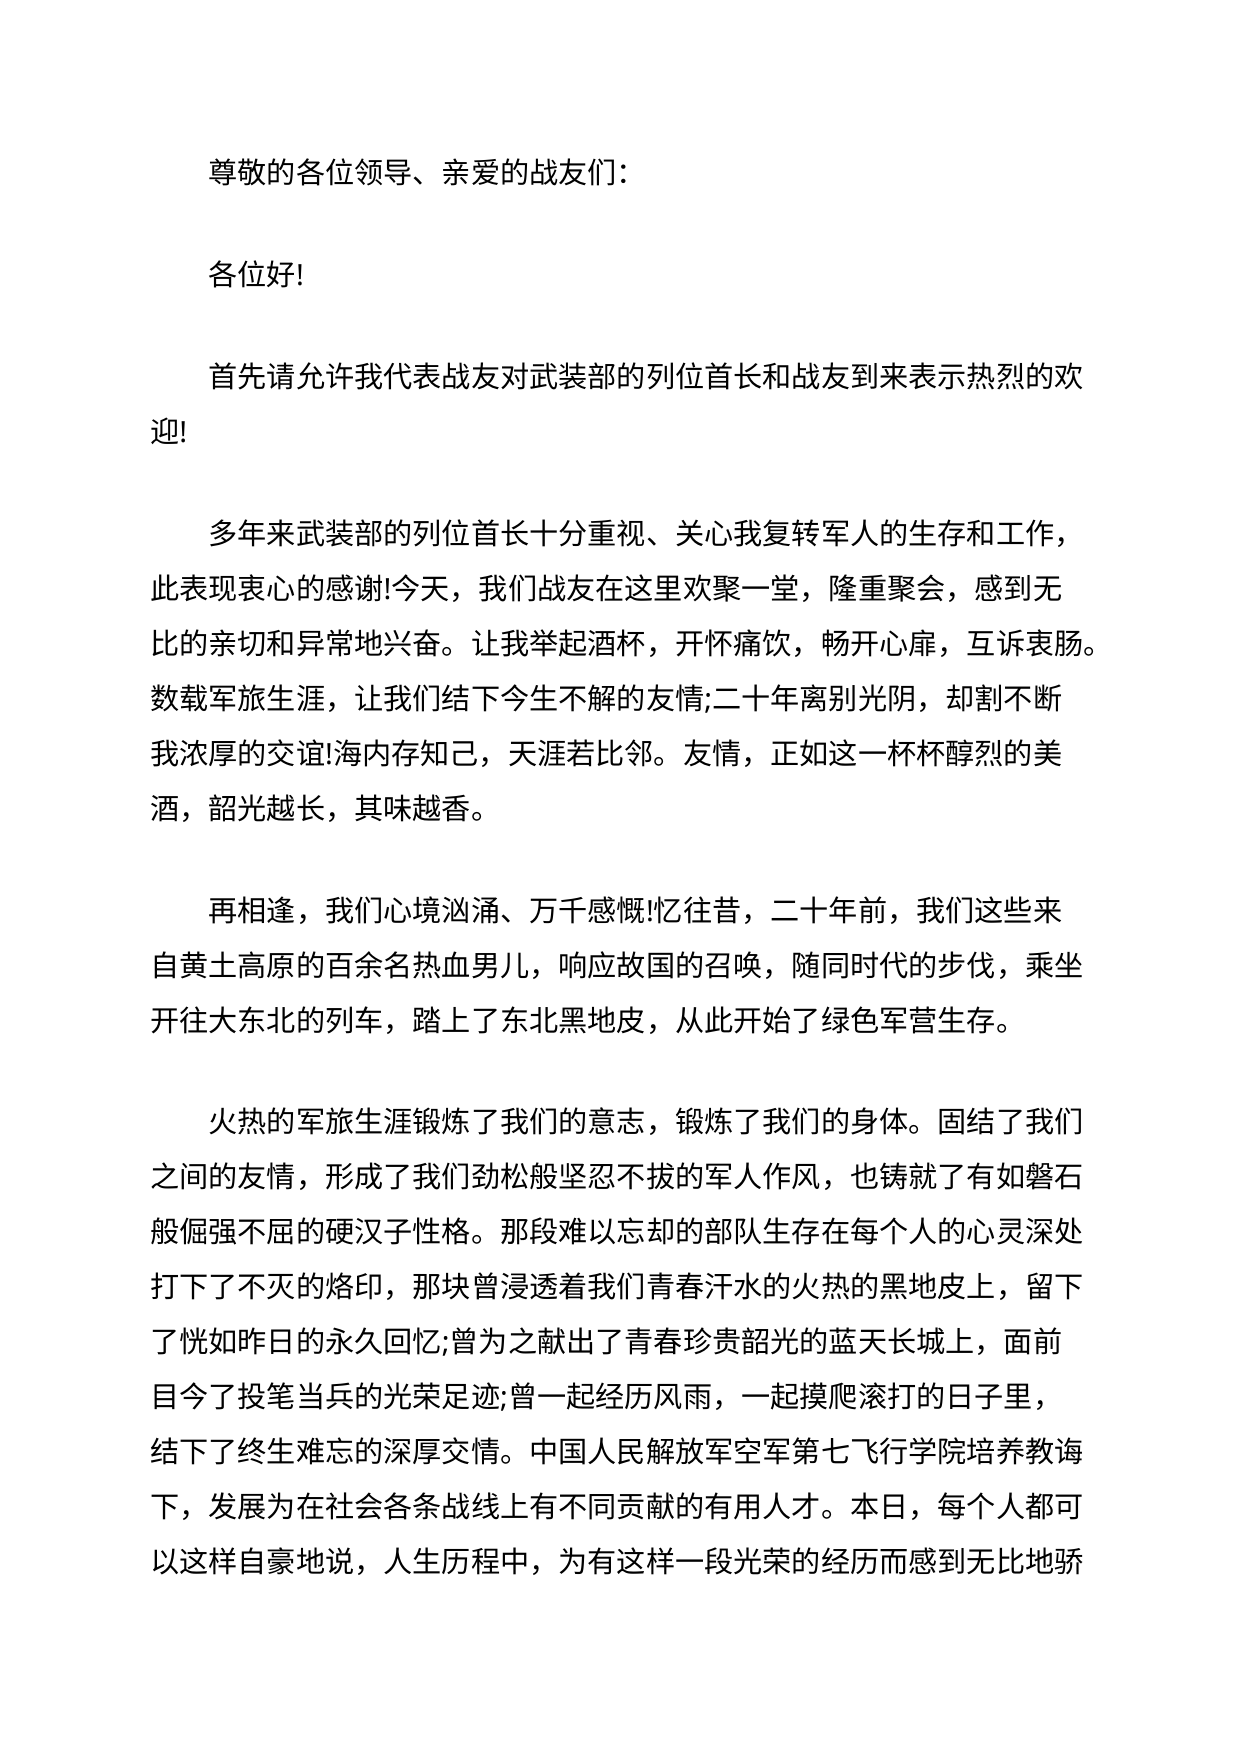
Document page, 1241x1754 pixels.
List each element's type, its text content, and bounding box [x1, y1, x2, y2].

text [150, 1099, 1090, 1581]
text 首先请允许我代表战友对武装部的列位首长和战友到来表示热烈的欢迎! [150, 354, 1090, 451]
text 多年来武装部的列位首长十分重视、关心我复转军人的生存和工作，此表现衷心的感谢!今天，我们战友在这里欢聚一堂，隆重聚会，感到无比的亲切和异常地兴奋。让我举起酒杯，开怀痛饮，畅开心扉，互诉衷肠。数载军旅生涯，让我们结下今生不解的友情;二十年离别光阴，却割不断我浓厚的交谊!海内存知己，天涯若比邻。友情，正如这一杯杯醇烈的美酒，韶光越长，其味越香。 [150, 511, 1090, 828]
text 再相逢，我们心境汹涌、万千感慨!忆往昔，二十年前，我们这些来自黄土高原的百余名热血男儿，响应故国的召唤，随同时代的步伐，乘坐开往大东北的列车，踏上了东北黑地皮，从此开始了绿色军营生存。 [150, 887, 1090, 1039]
text 各位好! [150, 252, 1090, 294]
text 尊敬的各位领导、亲爱的战友们： [150, 150, 1090, 192]
